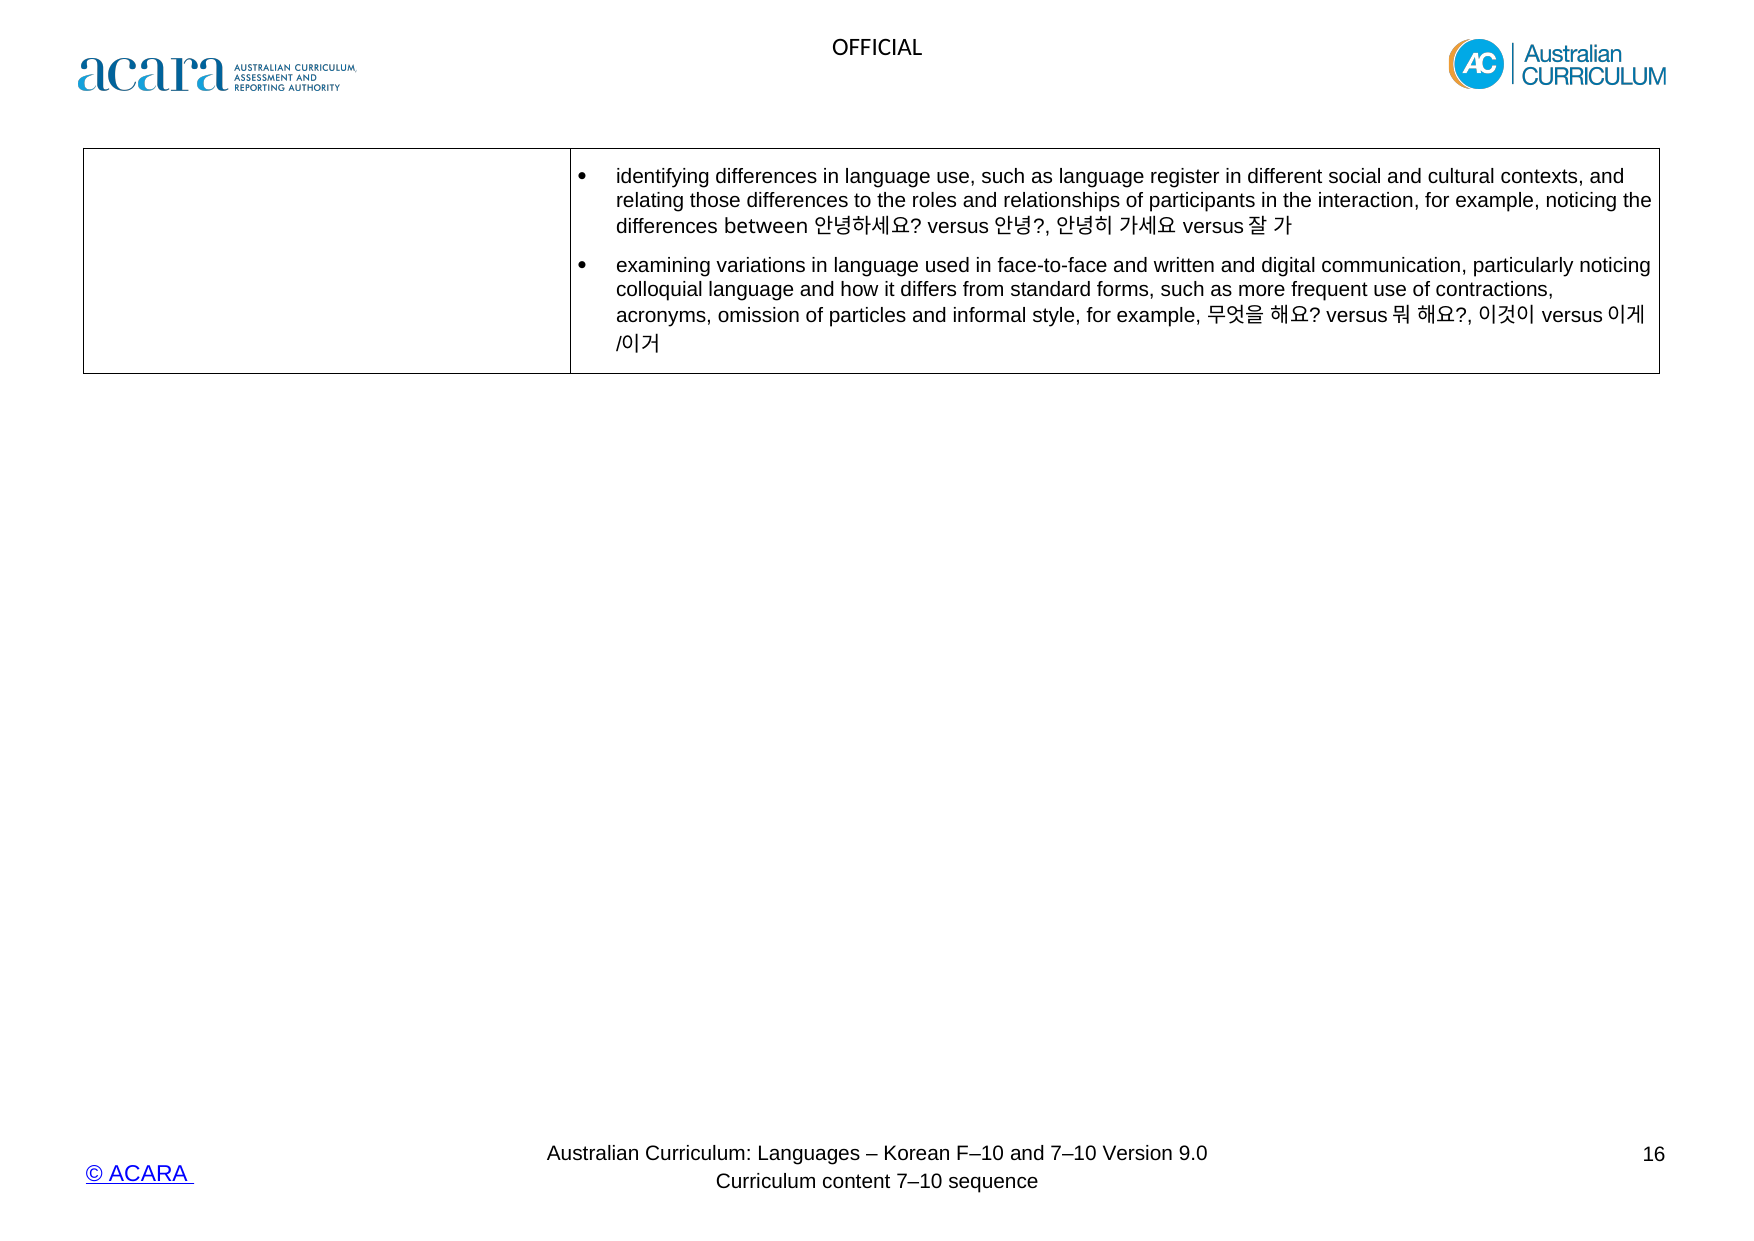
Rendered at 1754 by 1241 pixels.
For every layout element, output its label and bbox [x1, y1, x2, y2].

table_cell [571, 149, 1659, 372]
picture [78, 58, 357, 91]
picture [1464, 53, 1495, 73]
picture [1448, 39, 1471, 89]
table_cell [84, 149, 570, 372]
picture [1487, 39, 1666, 89]
